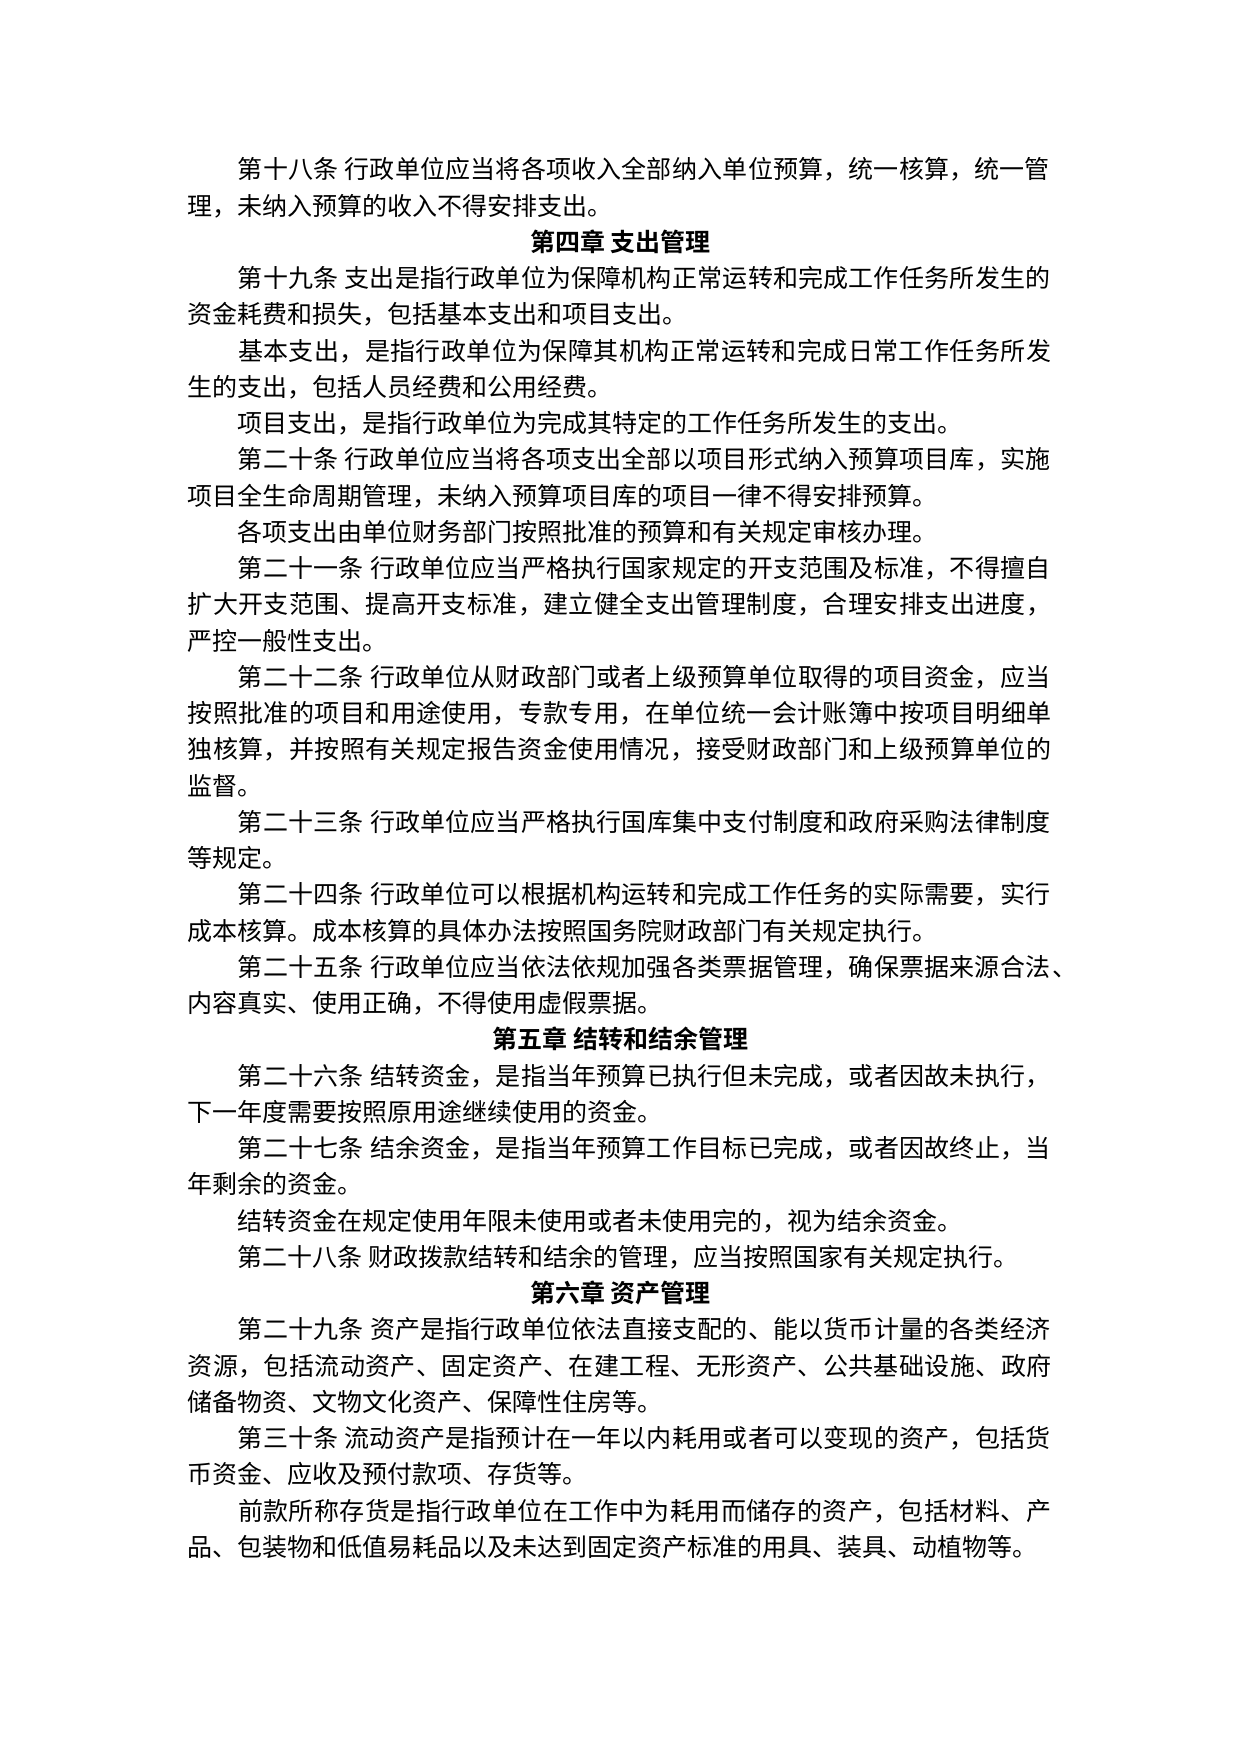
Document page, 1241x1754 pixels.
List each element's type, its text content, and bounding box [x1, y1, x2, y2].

text 第三十条 流动资产是指预计在一年以内耗用或者可以变现的资产，包括货币资金、应收及预付款项、存货等。 [187, 1419, 1053, 1491]
text 第二十五条 行政单位应当依法依规加强各类票据管理，确保票据来源合法、内容真实、使用正确，不得使用虚假票据。 [187, 947, 1053, 1020]
text 各项支出由单位财务部门按照批准的预算和有关规定审核办理。 [187, 512, 1053, 549]
text 第二十九条 资产是指行政单位依法直接支配的、能以货币计量的各类经济资源，包括流动资产、固定资产、在建工程、无形资产、公共基础设施、政府储备物资、文物文化资产、保障性住房等。 [187, 1310, 1053, 1419]
text 第二十三条 行政单位应当严格执行国库集中支付制度和政府采购法律制度等规定。 [187, 802, 1053, 875]
text 前款所称存货是指行政单位在工作中为耗用而储存的资产，包括材料、产品、包装物和低值易耗品以及未达到固定资产标准的用具、装具、动植物等。 [187, 1491, 1053, 1564]
text 第五章 结转和结余管理 [187, 1020, 1053, 1056]
text 第二十六条 结转资金，是指当年预算已执行但未完成，或者因故未执行，下一年度需要按照原用途继续使用的资金。 [187, 1056, 1053, 1129]
text 第四章 支出管理 [187, 222, 1053, 259]
text 第十八条 行政单位应当将各项收入全部纳入单位预算，统一核算，统一管理，未纳入预算的收入不得安排支出。 [187, 150, 1053, 222]
text 项目支出，是指行政单位为完成其特定的工作任务所发生的支出。 [187, 404, 1053, 440]
text 第六章 资产管理 [187, 1274, 1053, 1310]
text 第二十四条 行政单位可以根据机构运转和完成工作任务的实际需要，实行成本核算。成本核算的具体办法按照国务院财政部门有关规定执行。 [187, 875, 1053, 947]
text 第二十二条 行政单位从财政部门或者上级预算单位取得的项目资金，应当按照批准的项目和用途使用，专款专用，在单位统一会计账簿中按项目明细单独核算，并按照有关规定报告资金使用情况，接受财政部门和上级预算单位的监督。 [187, 657, 1053, 802]
text 第十九条 支出是指行政单位为保障机构正常运转和完成工作任务所发生的资金耗费和损失，包括基本支出和项目支出。 [187, 259, 1053, 331]
text 基本支出，是指行政单位为保障其机构正常运转和完成日常工作任务所发生的支出，包括人员经费和公用经费。 [187, 331, 1053, 404]
text 结转资金在规定使用年限未使用或者未使用完的，视为结余资金。 [187, 1201, 1053, 1237]
text 第二十条 行政单位应当将各项支出全部以项目形式纳入预算项目库，实施项目全生命周期管理，未纳入预算项目库的项目一律不得安排预算。 [187, 440, 1053, 512]
text 第二十七条 结余资金，是指当年预算工作目标已完成，或者因故终止，当年剩余的资金。 [187, 1129, 1053, 1201]
text 第二十一条 行政单位应当严格执行国家规定的开支范围及标准，不得擅自扩大开支范围、提高开支标准，建立健全支出管理制度，合理安排支出进度，严控一般性支出。 [187, 549, 1053, 657]
text 第二十八条 财政拨款结转和结余的管理，应当按照国家有关规定执行。 [187, 1237, 1053, 1274]
